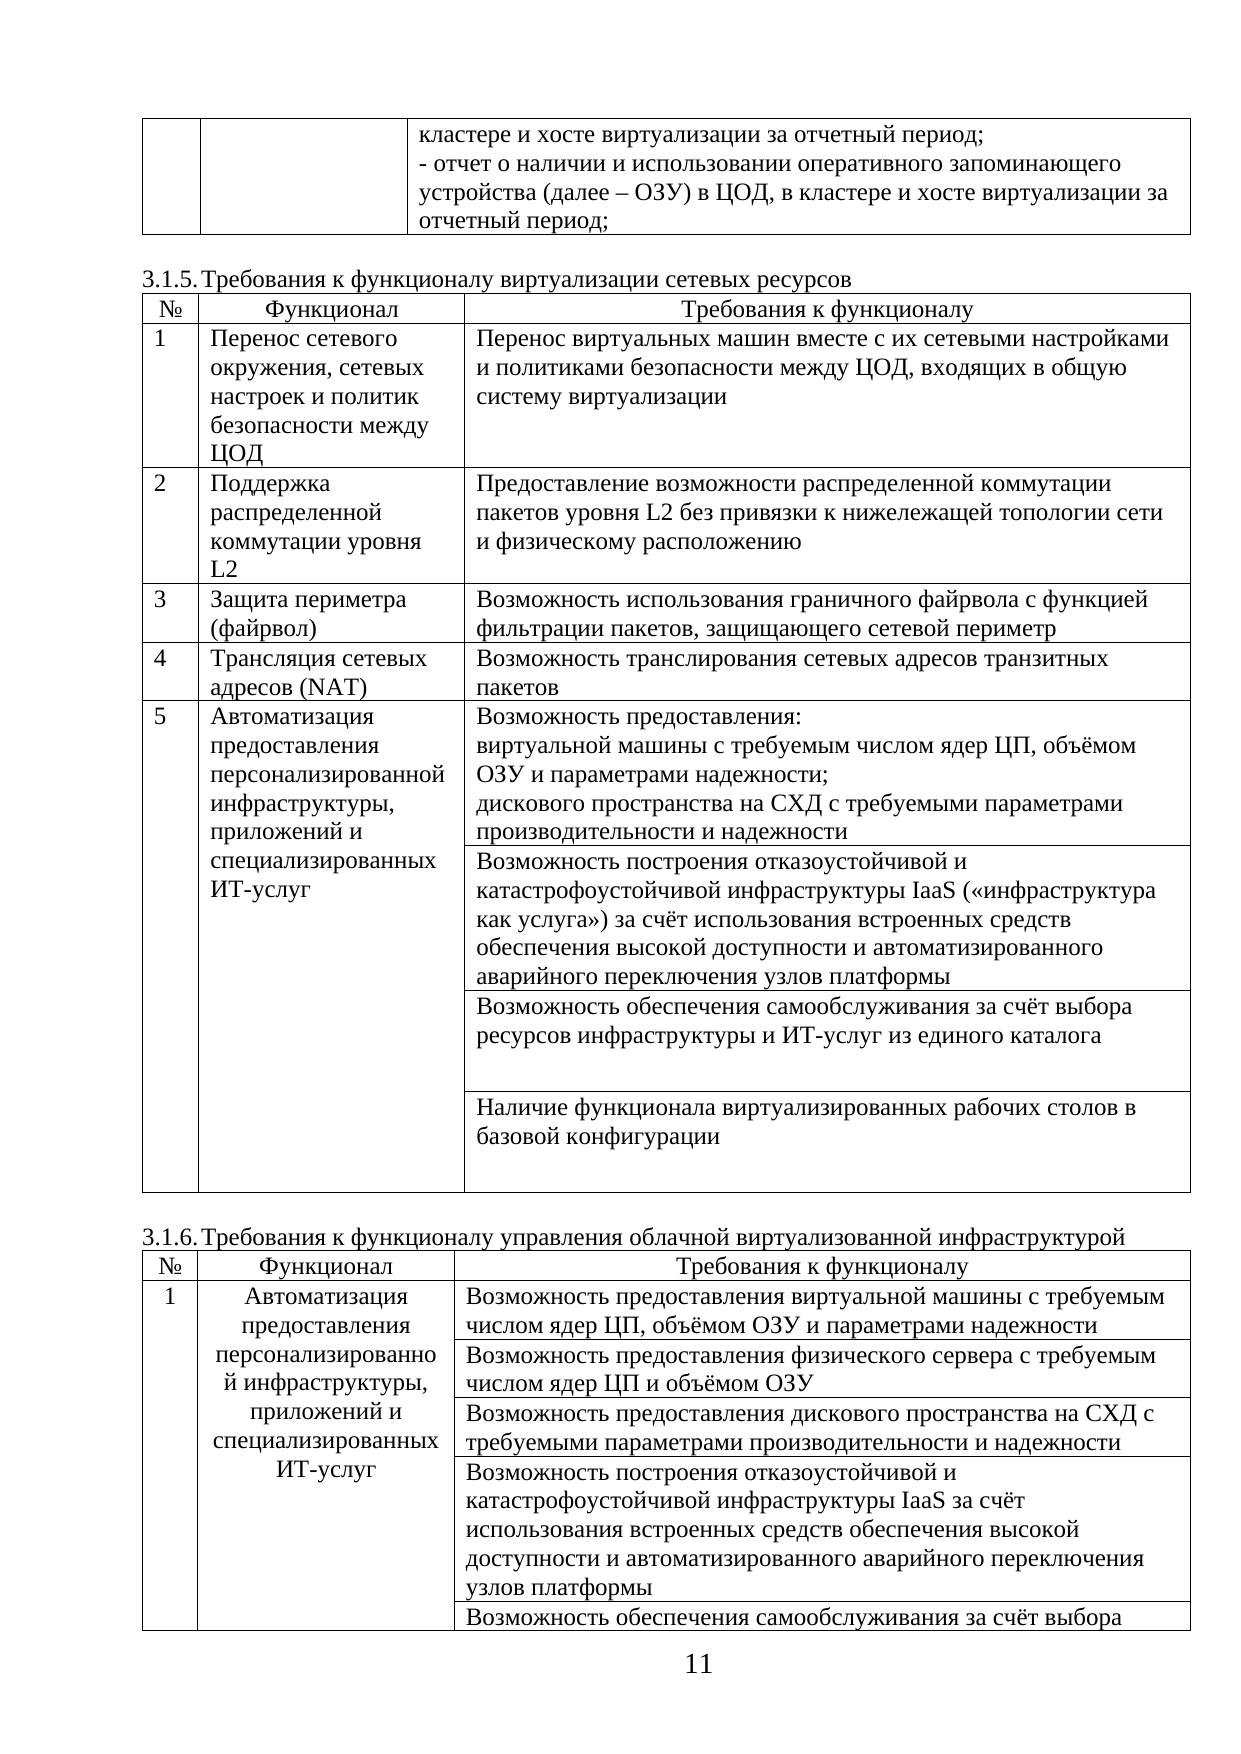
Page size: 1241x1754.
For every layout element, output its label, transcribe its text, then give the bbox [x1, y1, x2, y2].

table_header Функционал [198, 1251, 454, 1280]
table_cell Наличие функционала виртуализированных рабочих столов в базовой конфигурации [465, 1092, 1190, 1192]
table_header Требования к функционалу [455, 1251, 1190, 1280]
table_cell Перенос виртуальных машин вместе с их сетевыми настройками и политиками безопасности между ЦОД, входящих в общую систему виртуализации [465, 324, 1190, 467]
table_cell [408, 119, 1190, 234]
table_cell Возможность предоставления дискового пространства на СХД с требуемыми параметрами производительности и надежности [455, 1398, 1190, 1456]
table_cell 16 [143, 119, 200, 234]
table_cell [455, 1602, 1190, 1630]
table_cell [201, 119, 407, 234]
list Требования к функционалу виртуализации сетевых ресурсов [142, 264, 1181, 293]
table_cell Перенос сетевого окружения, сетевых настроек и политик безопасности между ЦОД [199, 324, 464, 467]
table_header № [143, 294, 198, 322]
table_cell 1 [143, 324, 198, 467]
table_cell 1 [143, 1281, 197, 1630]
table_cell Возможность построения отказоустойчивой и катастрофоустойчивой инфраструктуры IaaS за счёт использования встроенных средств обеспечения высокой доступности и автоматизированного аварийного переключения узлов платформы [455, 1457, 1190, 1601]
table_cell Поддержка распределенной коммутации уровня L2 [199, 468, 464, 583]
list Требования к функционалу управления облачной виртуализованной инфраструктурой [142, 1222, 1181, 1250]
table_cell Возможность использования граничного файрвола с функцией фильтрации пакетов, защищающего сетевой периметр [465, 584, 1190, 642]
table_cell 5 [143, 701, 198, 1192]
table_cell Автоматизация предоставления персонализированной инфраструктуры, приложений и специализированных ИТ-услуг [199, 701, 464, 1192]
table_cell Предоставление возможности распределенной коммутации пакетов уровня L2 без привязки к нижележащей топологии сети и физическому расположению [465, 468, 1190, 583]
table_cell Возможность транслирования сетевых адресов транзитных пакетов [465, 643, 1190, 700]
table_cell Возможность предоставления виртуальной машины с требуемым числом ядер ЦП, объёмом ОЗУ и параметрами надежности [455, 1281, 1190, 1339]
table_cell Возможность обеспечения самообслуживания за счёт выбора ресурсов инфраструктуры и ИТ-услуг из единого каталога [465, 991, 1190, 1091]
table_cell Возможность предоставления физического сервера с требуемым числом ядер ЦП и объёмом ОЗУ [455, 1340, 1190, 1397]
table_cell Трансляция сетевых адресов (NAT) [199, 643, 464, 700]
table_cell Возможность построения отказоустойчивой и катастрофоустойчивой инфраструктуры IaaS («инфраструктура как услуга») за счёт использования встроенных средств обеспечения высокой доступности и автоматизированного аварийного переключения узлов платформы [465, 846, 1190, 990]
table_cell 2 [143, 468, 198, 583]
table_cell Защита периметра (файрвол) [199, 584, 464, 642]
table_cell 3 [143, 584, 198, 642]
table_cell Автоматизация предоставления персонализированной инфраструктуры, приложений и специализированных ИТ-услуг [198, 1281, 454, 1630]
table_header № [143, 1251, 197, 1280]
table_header Функционал [199, 294, 464, 322]
table_cell 4 [143, 643, 198, 700]
table_cell Возможность предоставления: виртуальной машины с требуемым числом ядер ЦП, объёмом ОЗУ и параметрами надежности; дискового пространства на СХД с требуемыми параметрами производительности и надежности [465, 701, 1190, 845]
table_header Требования к функционалу [465, 294, 1190, 322]
